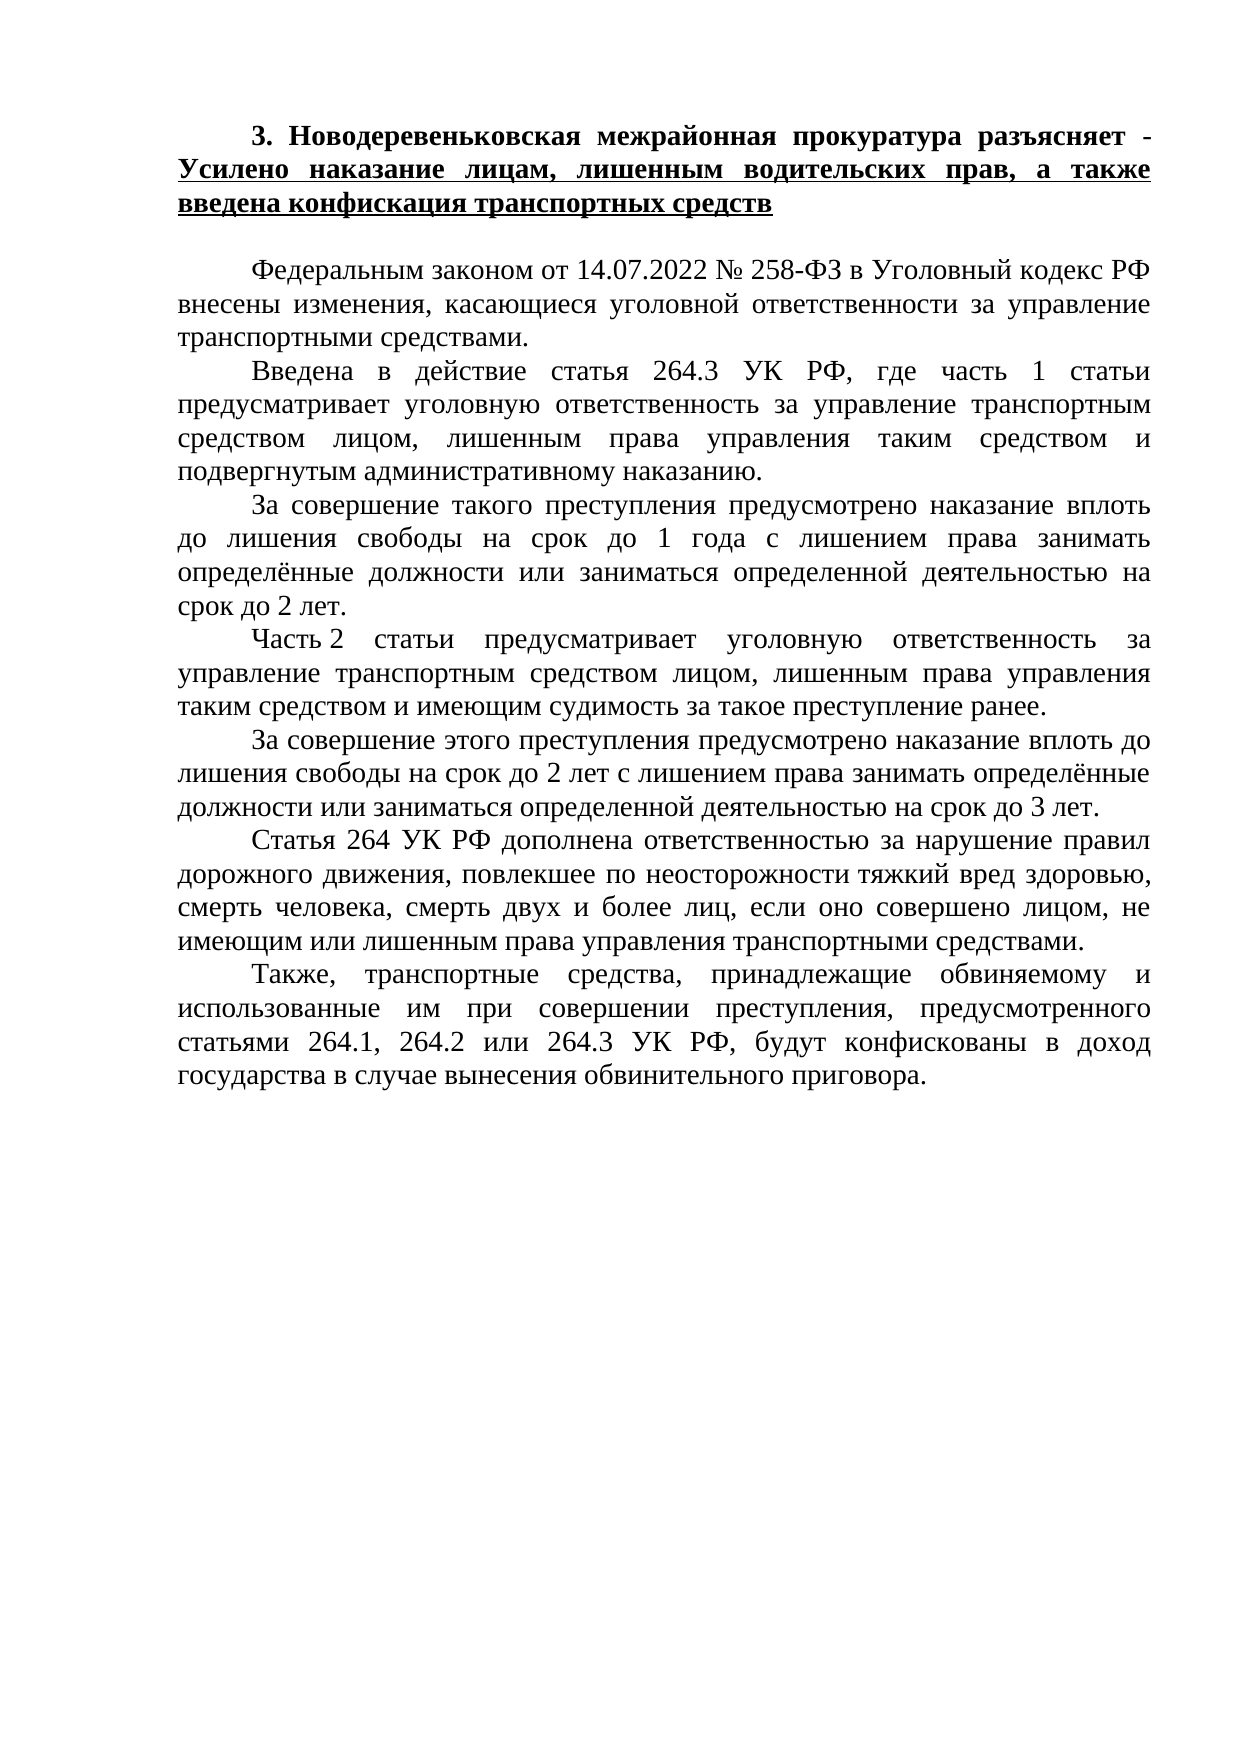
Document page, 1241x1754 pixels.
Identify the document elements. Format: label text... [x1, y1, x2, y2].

text Статья 264 УК РФ дополнена ответственностью за нарушение правил дорожного движения, повлекшее по неосторожности тяжкий вред здоровью, смерть человека, смерть двух и более лиц, если оно совершено лицом, не имеющим или лишенным права управления транспортными средствами. [177, 822, 1152, 957]
text Часть 2 статьи предусматривает уголовную ответственность за управление транспортным средством лицом, лишенным права управления таким средством и имеющим судимость за такое преступление ранее. [177, 621, 1152, 722]
text За совершение такого преступления предусмотрено наказание вплоть до лишения свободы на срок до 1 года с лишением права занимать определённые должности или заниматься определенной деятельностью на срок до 2 лет. [177, 487, 1152, 621]
text Введена в действие статья 264.3 УК РФ, где часть 1 статьи предусматривает уголовную ответственность за управление транспортным средством лицом, лишенным права управления таким средством и подвергнутым административному наказанию. [177, 353, 1152, 487]
text Также, транспортные средства, принадлежащие обвиняемому и использованные им при совершении преступления, предусмотренного статьями 264.1, 264.2 или 264.3 УК РФ, будут конфискованы в доход государства в случае вынесения обвинительного приговора. [177, 957, 1152, 1091]
text За совершение этого преступления предусмотрено наказание вплоть до лишения свободы на срок до 2 лет с лишением права занимать определённые должности или заниматься определенной деятельностью на срок до 3 лет. [177, 722, 1152, 822]
subtitle 3. Новодеревеньковская межрайонная прокуратура разъясняет - Усилено наказание лицам, лишенным водительских прав, а также введена конфискация транспортных средств [177, 118, 1152, 219]
text Федеральным законом от 14.07.2022 № 258-ФЗ в Уголовный кодекс РФ внесены изменения, касающиеся уголовной ответственности за управление транспортными средствами. [177, 252, 1152, 353]
